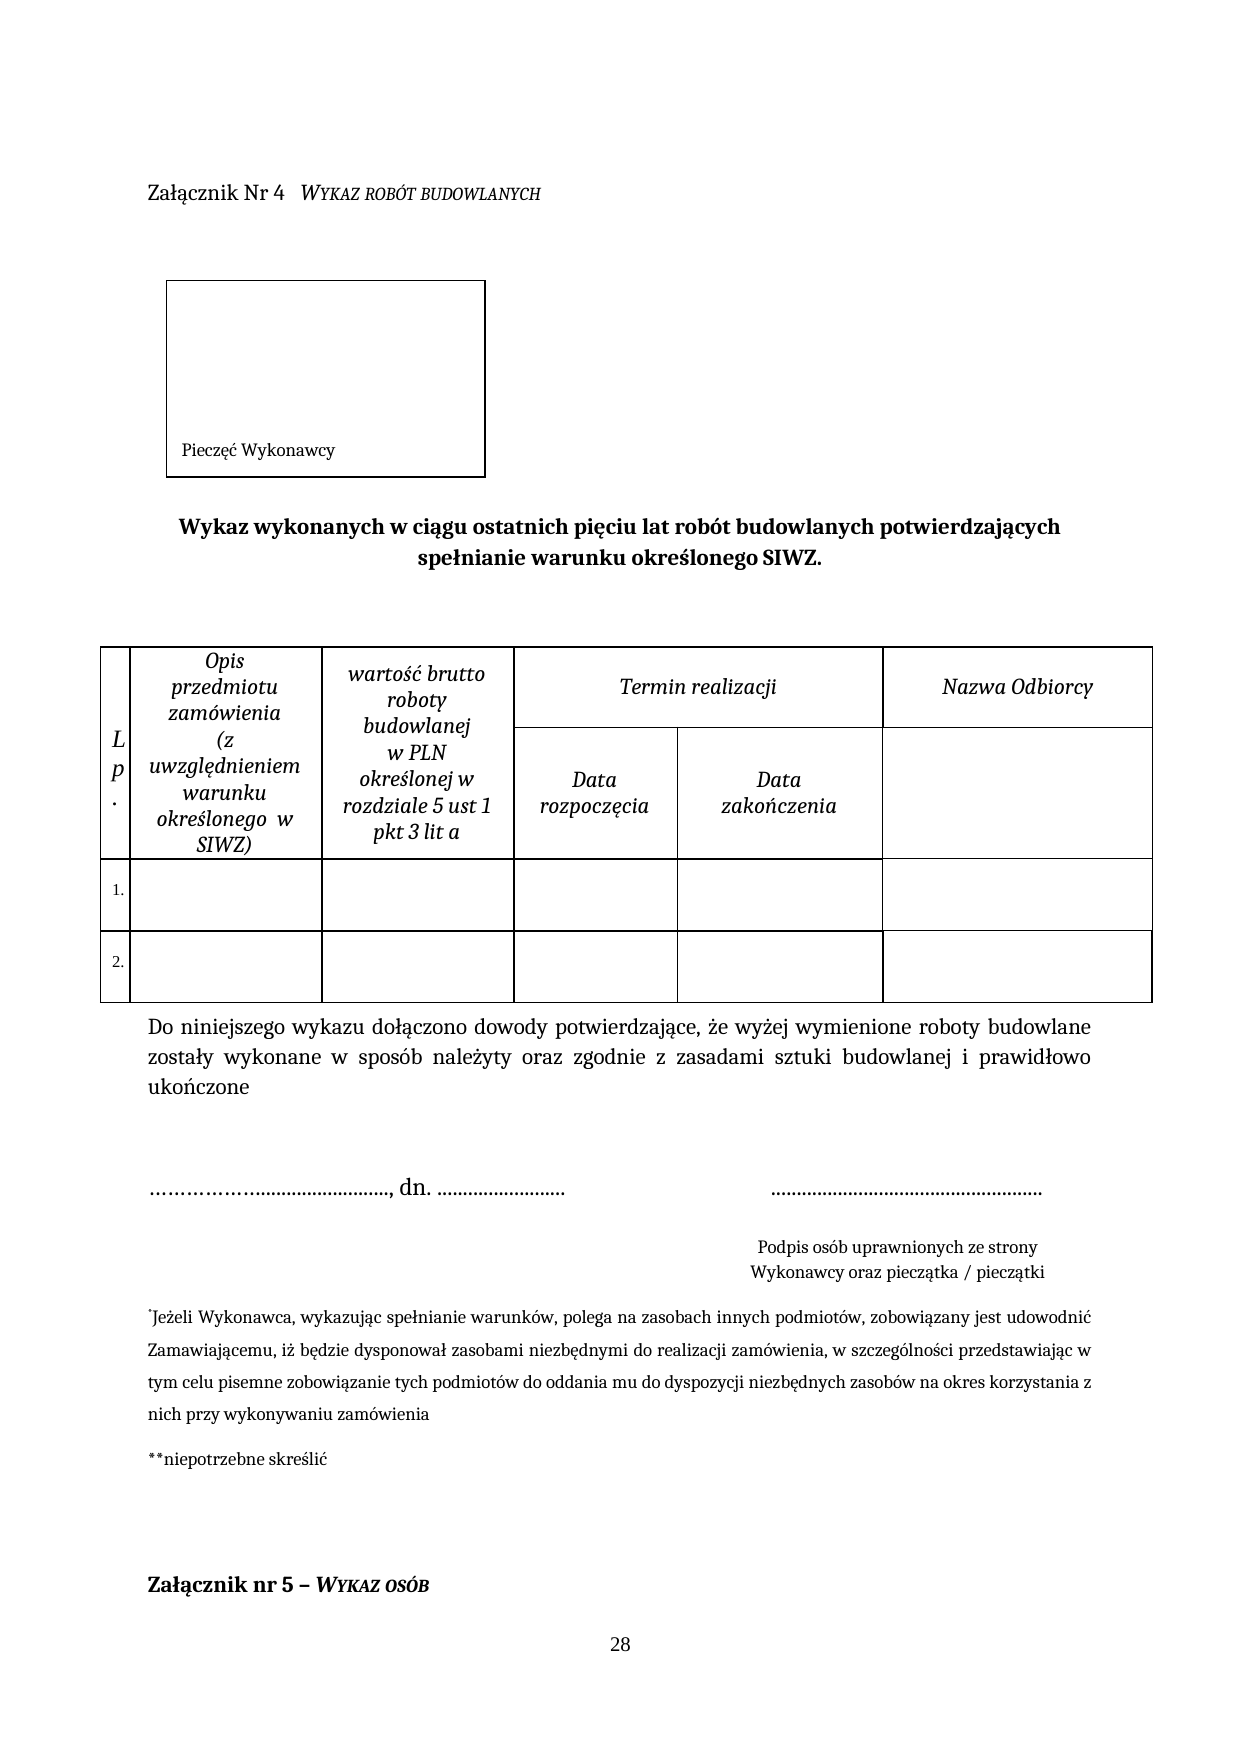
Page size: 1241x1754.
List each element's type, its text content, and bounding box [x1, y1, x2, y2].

text *Jeżeli Wykonawca, wykazując spełnianie warunków, polega na zasobach innych podmiotów, zobowiązany jest udowodnić Zamawiającemu, iż będzie dysponował zasobami niezbędnymi do realizacji zamówienia, w szczególności przedstawiając w tym celu pisemne zobowiązanie tych podmiotów do oddania mu do dyspozycji niezbędnych zasobów na okres korzystania z nich przy wykonywaniu zamówienia [148, 1307, 1093, 1425]
table_cell [323, 932, 513, 1001]
table_cell Data rozpoczęcia [515, 728, 677, 858]
table_cell [323, 860, 513, 930]
table_cell [101, 932, 129, 1001]
table_cell [883, 728, 1152, 858]
table_header Lp. [101, 648, 129, 858]
table_header Termin realizacji [515, 648, 882, 727]
text ………………........................., dn. ......................... ..................................................... [148, 1172, 1196, 1201]
table_cell [101, 860, 129, 930]
text **niepotrzebne skreślić [148, 1448, 1093, 1470]
table_cell [678, 932, 882, 1001]
table_cell [515, 860, 677, 930]
table_cell Data zakończenia [678, 728, 882, 858]
table_cell [884, 931, 1151, 1001]
table_cell [515, 932, 677, 1001]
text Do niniejszego wykazu dołączono dowody potwierdzające, że wyżej wymienione roboty budowlane zostały wykonane w sposób należyty oraz zgodnie z zasadami sztuki budowlanej i prawidłowo ukończone [148, 1013, 1093, 1100]
table_cell [131, 860, 321, 930]
table_cell [678, 860, 882, 930]
text Podpis osób uprawnionych ze strony Wykonawcy oraz pieczątka / pieczątki [710, 1236, 1085, 1283]
table_cell [883, 859, 1152, 930]
table_header Nazwa Odbiorcy [884, 648, 1152, 727]
table_cell [131, 932, 321, 1001]
table_header wartość brutto roboty budowlanej w PLN określonej w rozdziale 5 ust 1 pkt 3 lit a [323, 648, 513, 858]
text Załącznik nr 5 – Wykaz osób [148, 1533, 1087, 1598]
text Wykaz wykonanych w ciągu ostatnich pięciu lat robót budowlanych potwierdzających spełnianie warunku określonego SIWZ. [148, 514, 1093, 571]
text Załącznik Nr 4 Wykaz robót budowlanych [148, 180, 1093, 206]
table_header Opis przedmiotu zamówienia (z uwzględnieniem warunku określonego w SIWZ) [131, 648, 321, 858]
